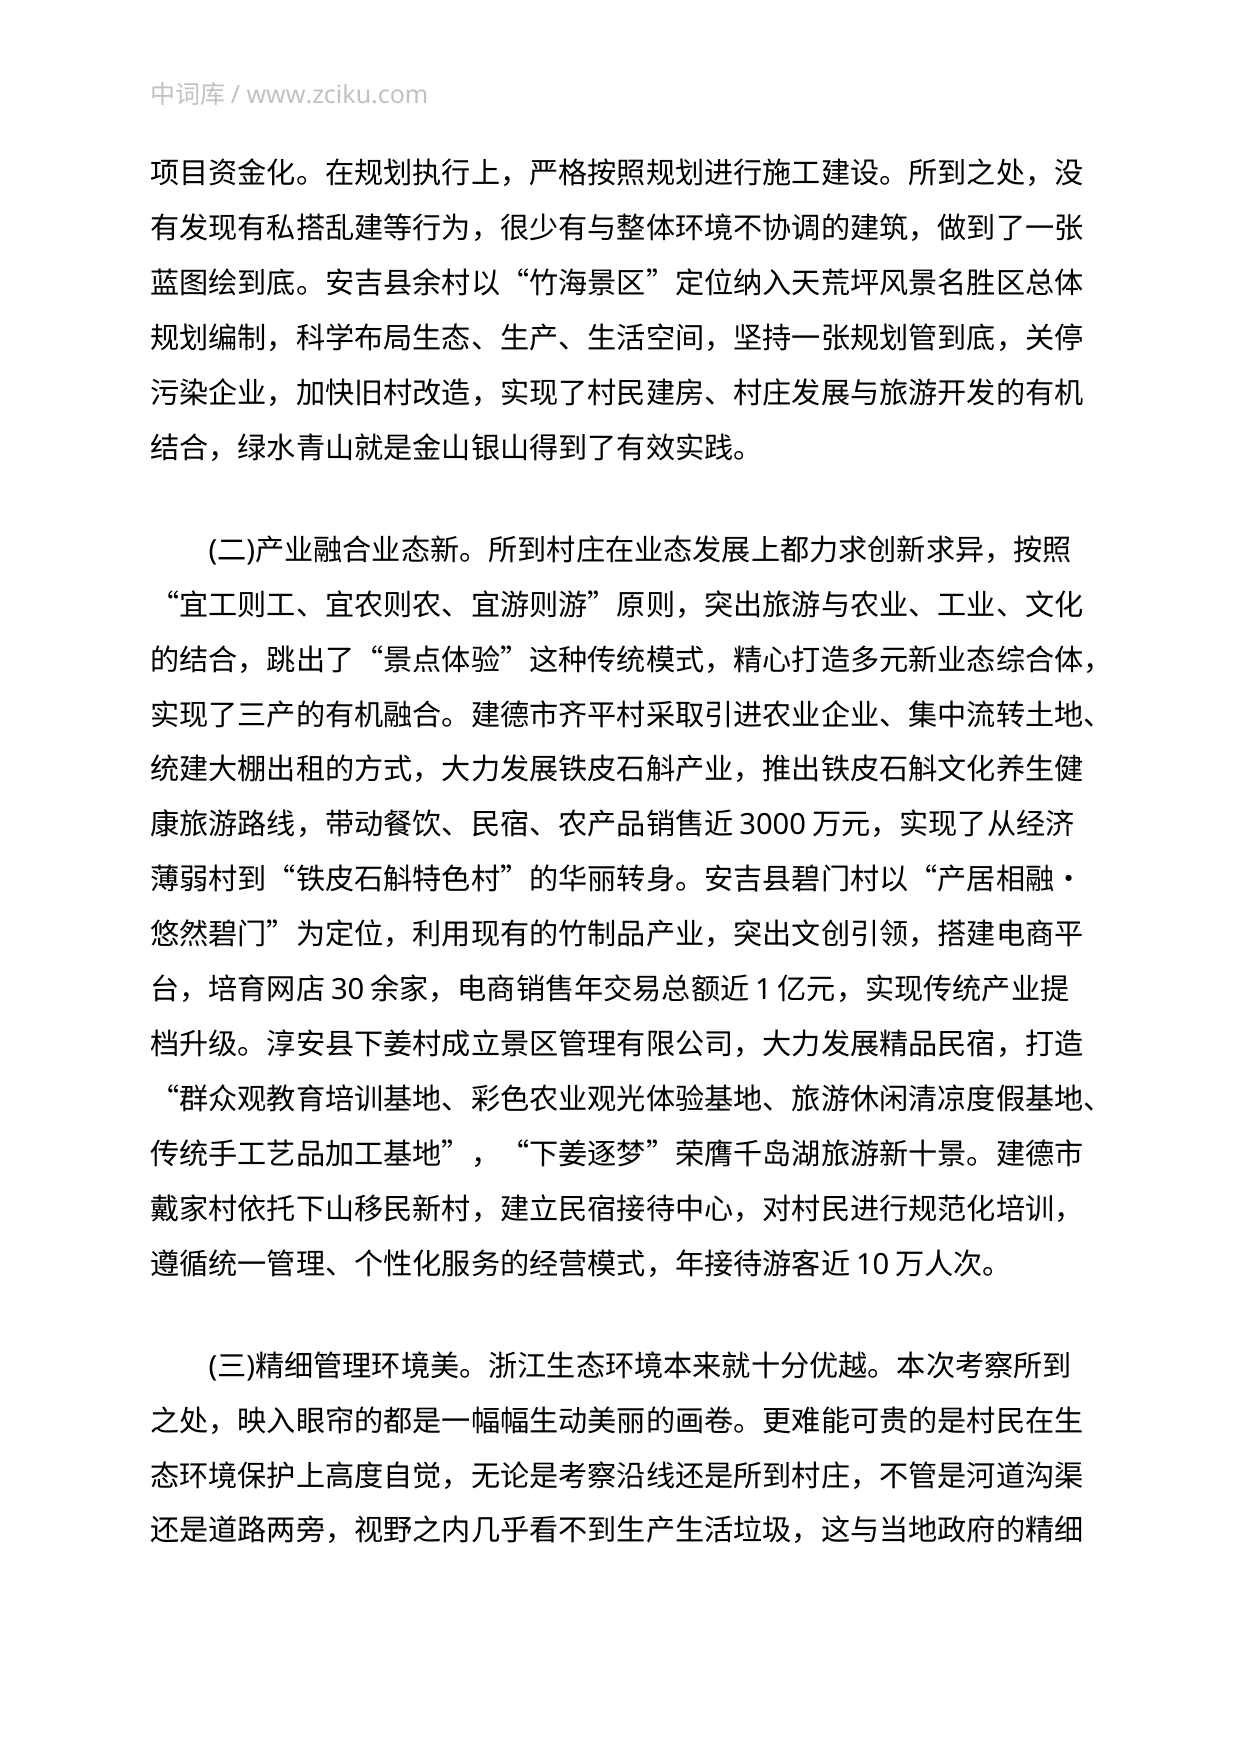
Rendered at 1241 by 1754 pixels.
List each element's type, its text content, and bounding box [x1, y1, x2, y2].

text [150, 1342, 1090, 1549]
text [150, 150, 1090, 467]
text (二)产业融合业态新。所到村庄在业态发展上都力求创新求异，按照“宜工则工、宜农则农、宜游则游”原则，突出旅游与农业、工业、文化的结合，跳出了“景点体验”这种传统模式，精心打造多元新业态综合体，实现了三产的有机融合。建德市齐平村采取引进农业企业、集中流转土地、统建大棚出租的方式，大力发展铁皮石斛产业，推出铁皮石斛文化养生健康旅游路线，带动餐饮、民宿、农产品销售近3000万元，实现了从经济薄弱村到“铁皮石斛特色村”的华丽转身。安吉县碧门村以“产居相融•悠然碧门”为定位，利用现有的竹制品产业，突出文创引领，搭建电商平台，培育网店30余家，电商销售年交易总额近1亿元，实现传统产业提档升级。淳安县下姜村成立景区管理有限公司，大力发展精品民宿，打造“群众观教育培训基地、彩色农业观光体验基地、旅游休闲清凉度假基地、传统手工艺品加工基地”，“下姜逐梦”荣膺千岛湖旅游新十景。建德市戴家村依托下山移民新村，建立民宿接待中心，对村民进行规范化培训，遵循统一管理、个性化服务的经营模式，年接待游客近10万人次。 [150, 526, 1090, 1283]
